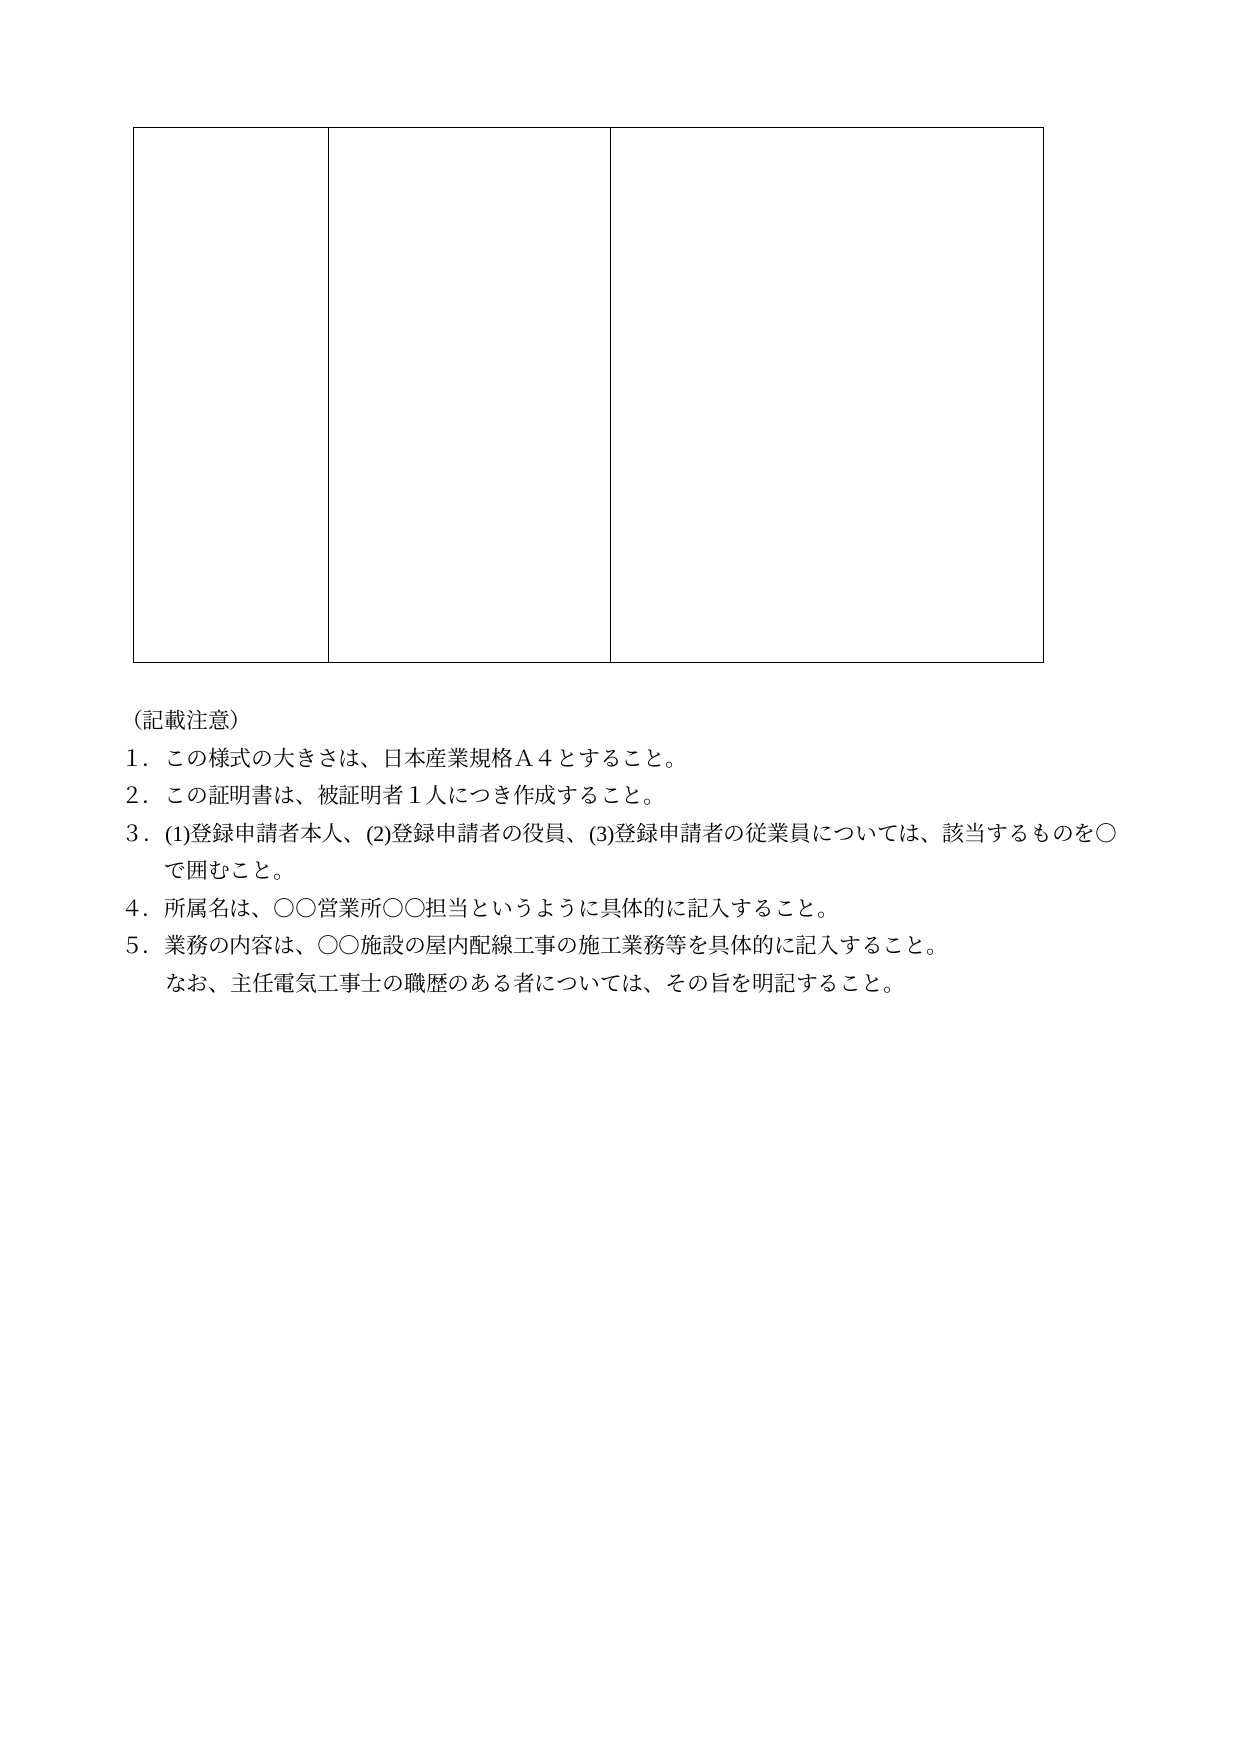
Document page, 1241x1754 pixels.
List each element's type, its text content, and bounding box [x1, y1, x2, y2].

text １．この様式の大きさは、日本産業規格Ａ４とすること。 [121, 738, 1119, 775]
text （記載注意） [121, 700, 1119, 738]
text なお、主任電気工事士の職歴のある者については、その旨を明記すること。 [165, 963, 1119, 1000]
table_cell [611, 128, 1043, 662]
text ３．(1)登録申請者本人、(2)登録申請者の役員、(3)登録申請者の従業員については、該当するものを○で囲むこと。 [121, 813, 1119, 888]
text ５．業務の内容は、○○施設の屋内配線工事の施工業務等を具体的に記入すること。 [121, 925, 1119, 963]
table_cell [134, 128, 328, 662]
text ４．所属名は、○○営業所○○担当というように具体的に記入すること。 [121, 888, 1119, 925]
text ２．この証明書は、被証明者１人につき作成すること。 [121, 775, 1119, 813]
table_cell [329, 128, 610, 662]
